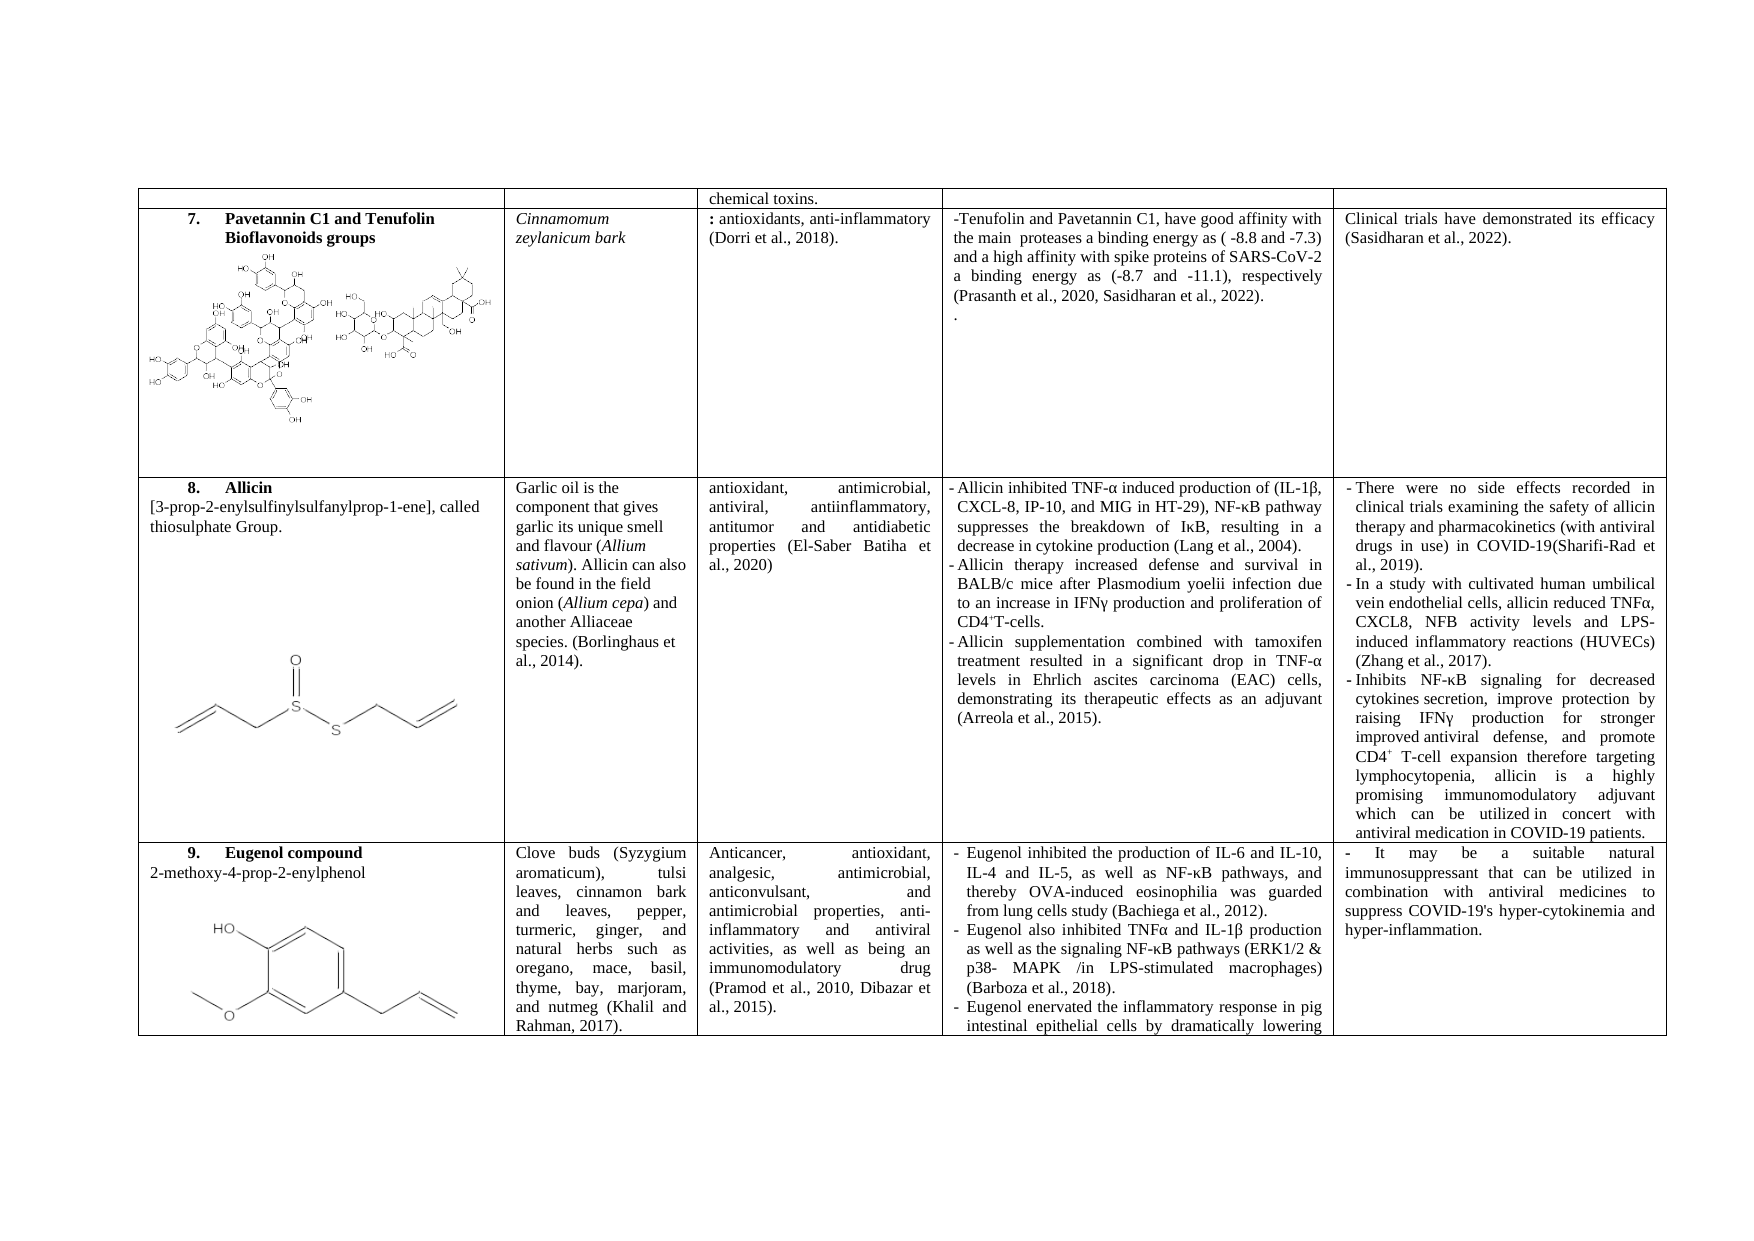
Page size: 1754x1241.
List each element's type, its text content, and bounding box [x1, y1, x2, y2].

table_cell Clinical trials have demonstrated its efficacy (Sasidharan et al., 2022). [1334, 209, 1666, 477]
table_cell Allicin [3-prop-2-enylsulfinylsulfanylprop-1-ene], called thiosulphate Group. [139, 478, 504, 842]
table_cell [139, 189, 504, 208]
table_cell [943, 843, 1333, 1035]
table_cell There were no side effects recorded in clinical trials examining the safety of allicin therapy and pharmacokinetics (with antiviral drugs in use) in COVID-19(Sharifi-Rad et al., 2019). In a study with cultivated human umbilical vein endothelial cells, allicin reduced TNFα, CXCL8, NFB activity levels and LPS-induced inflammatory reactions (HUVECs) (Zhang et al., 2017). Inhibits NF-κB signaling for decreased cytokines secretion, improve protection by raising IFNγ production for stronger improved antiviral defense, and promote CD4+ T-cell expansion therefore targeting lymphocytopenia, allicin is a highly promising immunomodulatory adjuvant which can be utilized in concert with antiviral medication in COVID-19 patients. [1334, 478, 1666, 842]
table_cell -Tenufolin and Pavetannin C1, have good affinity with the main proteases a binding energy as ( -8.8 and -7.3) and a high affinity with spike proteins of SARS-CoV-2 a binding energy as (-8.7 and -11.1), respectively (Prasanth et al., 2020, Sasidharan et al., 2022). . [943, 209, 1333, 477]
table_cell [505, 189, 697, 208]
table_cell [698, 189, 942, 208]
table_cell antioxidant, antimicrobial, antiviral, antiinflammatory, antitumor and antidiabetic properties (El-Saber Batiha et al., 2020) [698, 478, 942, 842]
table_cell Garlic oil is the component that gives garlic its unique smell and flavour (Allium sativum). Allicin can also be found in the field onion (Allium cepa) and another Alliaceae species. (Borlinghaus et al., 2014). [505, 478, 697, 842]
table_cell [943, 189, 1333, 208]
table_cell Pavetannin C1 and Tenufolin Bioflavonoids groups [139, 209, 504, 477]
table_cell Allicin inhibited TNF-α induced production of (IL-1β, CXCL-8, IP-10, and MIG in HT-29), NF-κB pathway suppresses the breakdown of IκB, resulting in a decrease in cytokine production (Lang et al., 2004). Allicin therapy increased defense and survival in BALB/c mice after Plasmodium yoelii infection due to an increase in IFNγ production and proliferation of CD4+T-cells. Allicin supplementation combined with tamoxifen treatment resulted in a significant drop in TNF-α levels in Ehrlich ascites carcinoma (EAC) cells, demonstrating its therapeutic effects as an adjuvant (Arreola et al., 2015). [943, 478, 1333, 842]
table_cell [139, 843, 504, 1035]
table_cell Cinnamomum zeylanicum bark [505, 209, 697, 477]
table_cell : antioxidants, anti-inflammatory (Dorri et al., 2018). [698, 209, 942, 477]
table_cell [505, 843, 697, 1035]
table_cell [1334, 843, 1666, 1035]
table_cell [698, 843, 942, 1035]
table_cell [1334, 189, 1666, 208]
